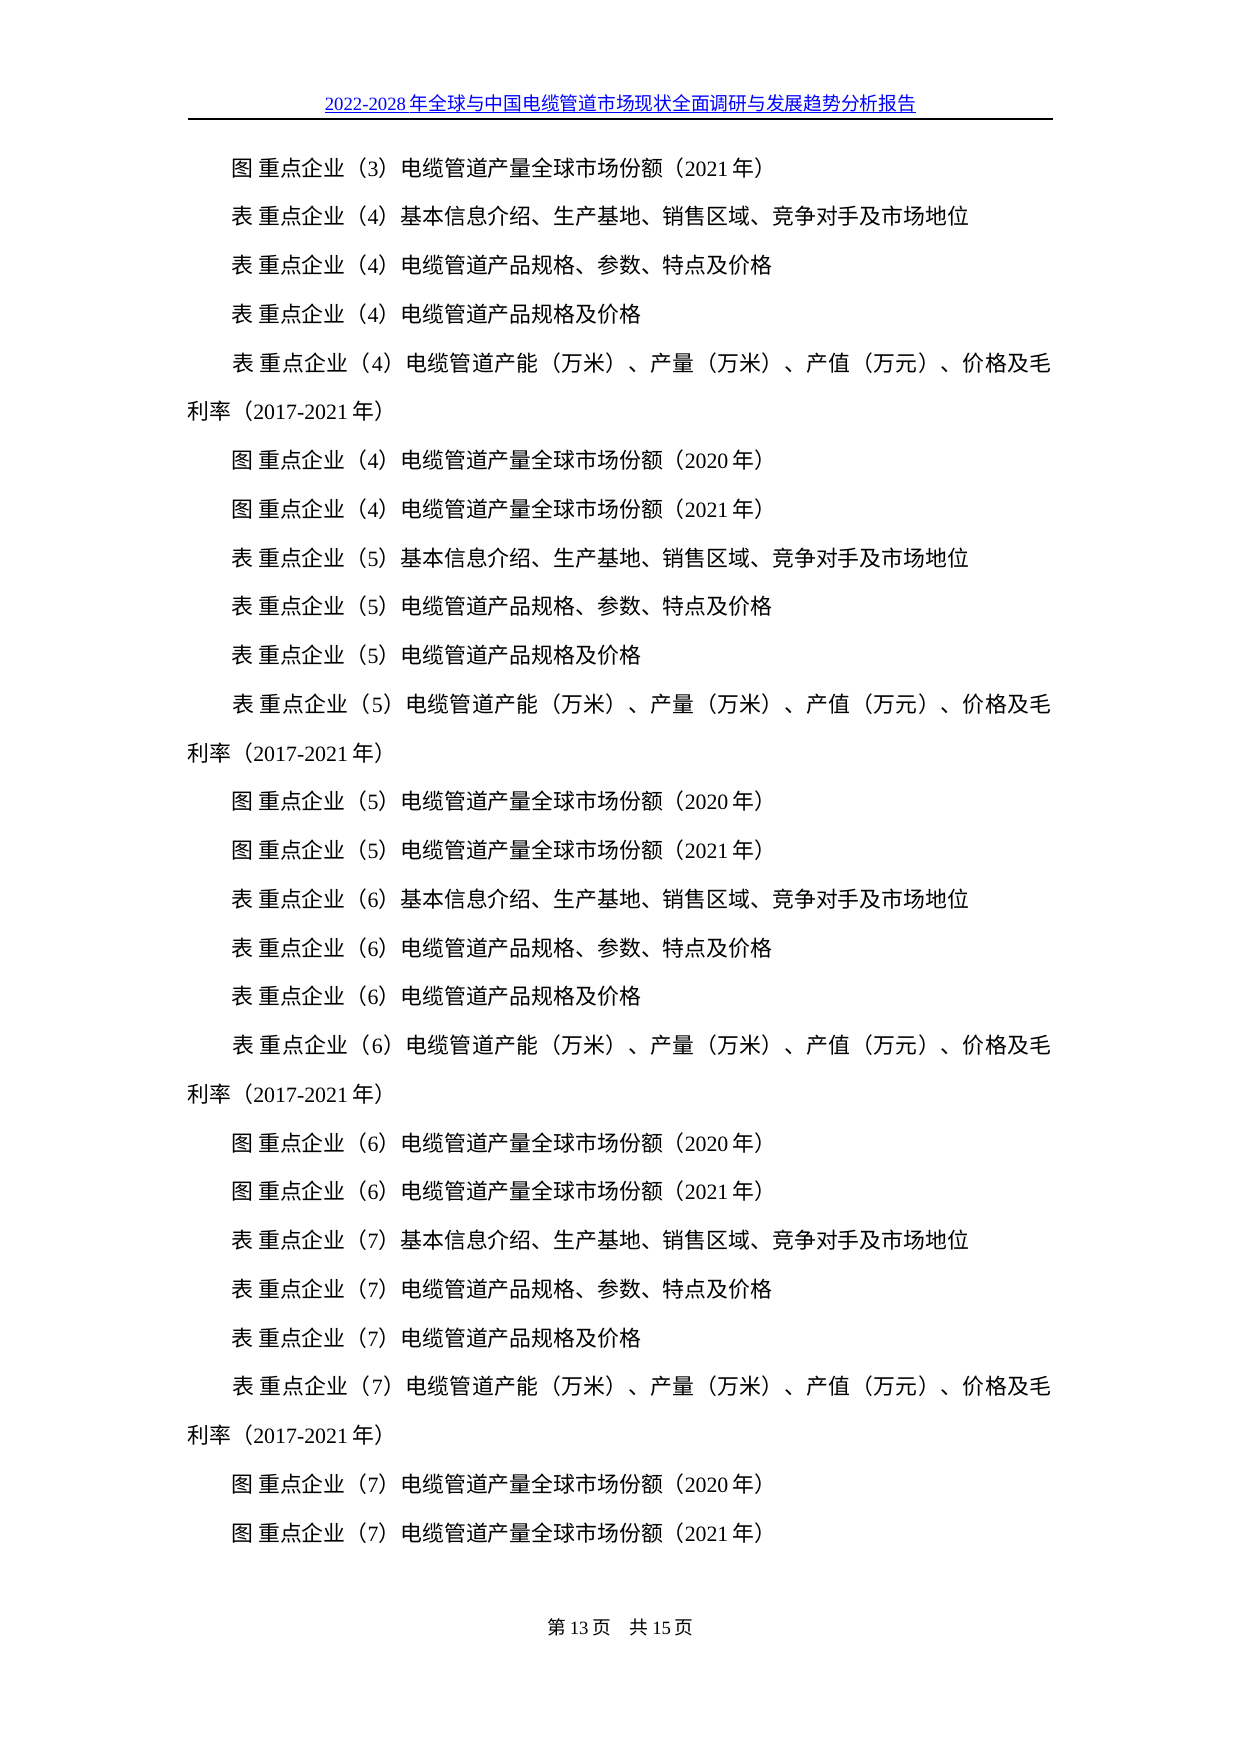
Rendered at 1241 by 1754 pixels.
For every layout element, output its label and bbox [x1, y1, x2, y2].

text [187, 150, 1053, 1548]
